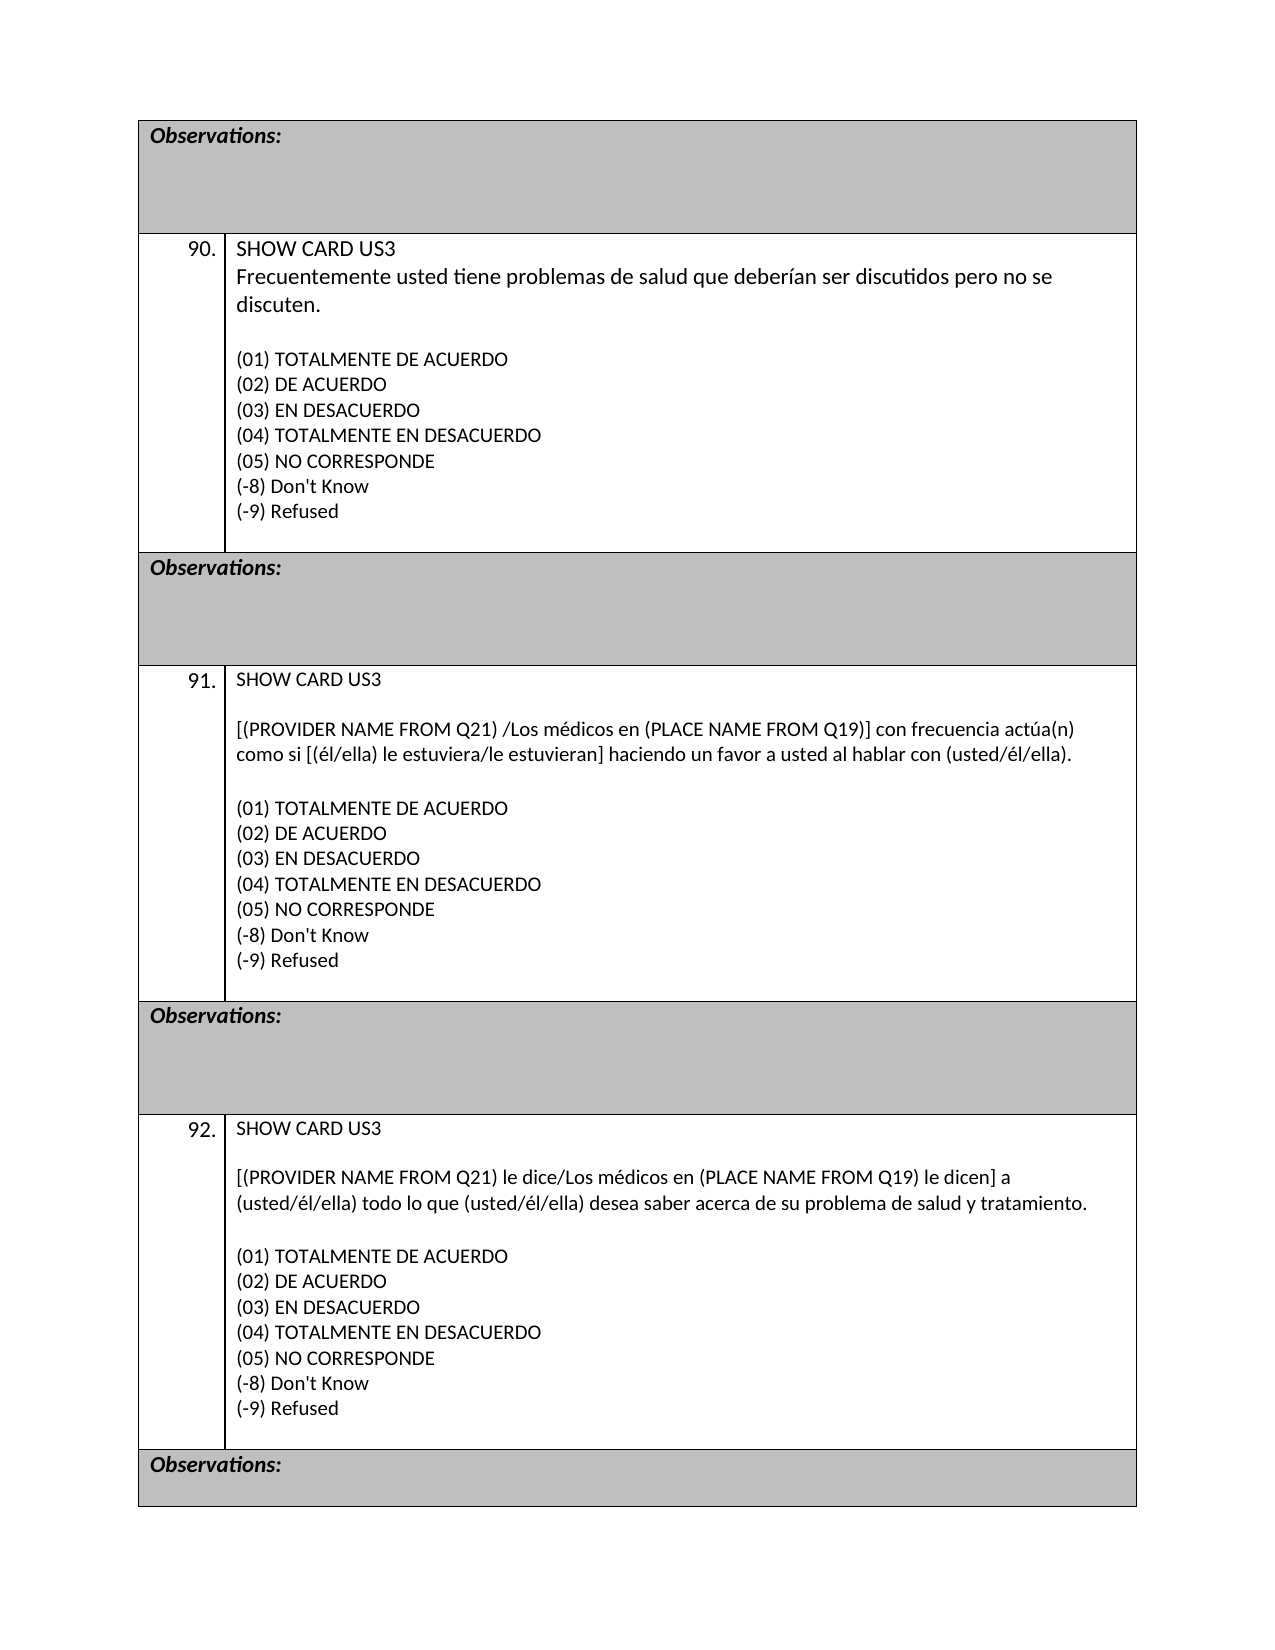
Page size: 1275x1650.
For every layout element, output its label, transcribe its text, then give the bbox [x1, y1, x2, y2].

table_cell SHOW CARD US3 [(PROVIDER NAME FROM Q21) le dice/Los médicos en (PLACE NAME FROM Q19) le dicen] a (usted/él/ella) todo lo que (usted/él/ella) desea saber acerca de su problema de salud y tratamiento. (01) TOTALMENTE DE ACUERDO (02) DE ACUERDO (03) EN DESACUERDO (04) TOTALMENTE EN DESACUERDO (05) NO CORRESPONDE (-8) Don't Know (-9) Refused [226, 1115, 1136, 1449]
table_cell [139, 666, 224, 1001]
table_cell [139, 1115, 224, 1449]
table_cell SHOW CARD US3 Frecuentemente usted tiene problemas de salud que deberían ser discutidos pero no se discuten. (01) TOTALMENTE DE ACUERDO (02) DE ACUERDO (03) EN DESACUERDO (04) TOTALMENTE EN DESACUERDO (05) NO CORRESPONDE (-8) Don't Know (-9) Refused [226, 234, 1136, 552]
table_cell SHOW CARD US3 [(PROVIDER NAME FROM Q21) /Los médicos en (PLACE NAME FROM Q19)] con frecuencia actúa(n) como si [(él/ella) le estuviera/le estuvieran] haciendo un favor a usted al hablar con (usted/él/ella). (01) TOTALMENTE DE ACUERDO (02) DE ACUERDO (03) EN DESACUERDO (04) TOTALMENTE EN DESACUERDO (05) NO CORRESPONDE (-8) Don't Know (-9) Refused [226, 666, 1136, 1001]
table_cell [139, 234, 224, 552]
